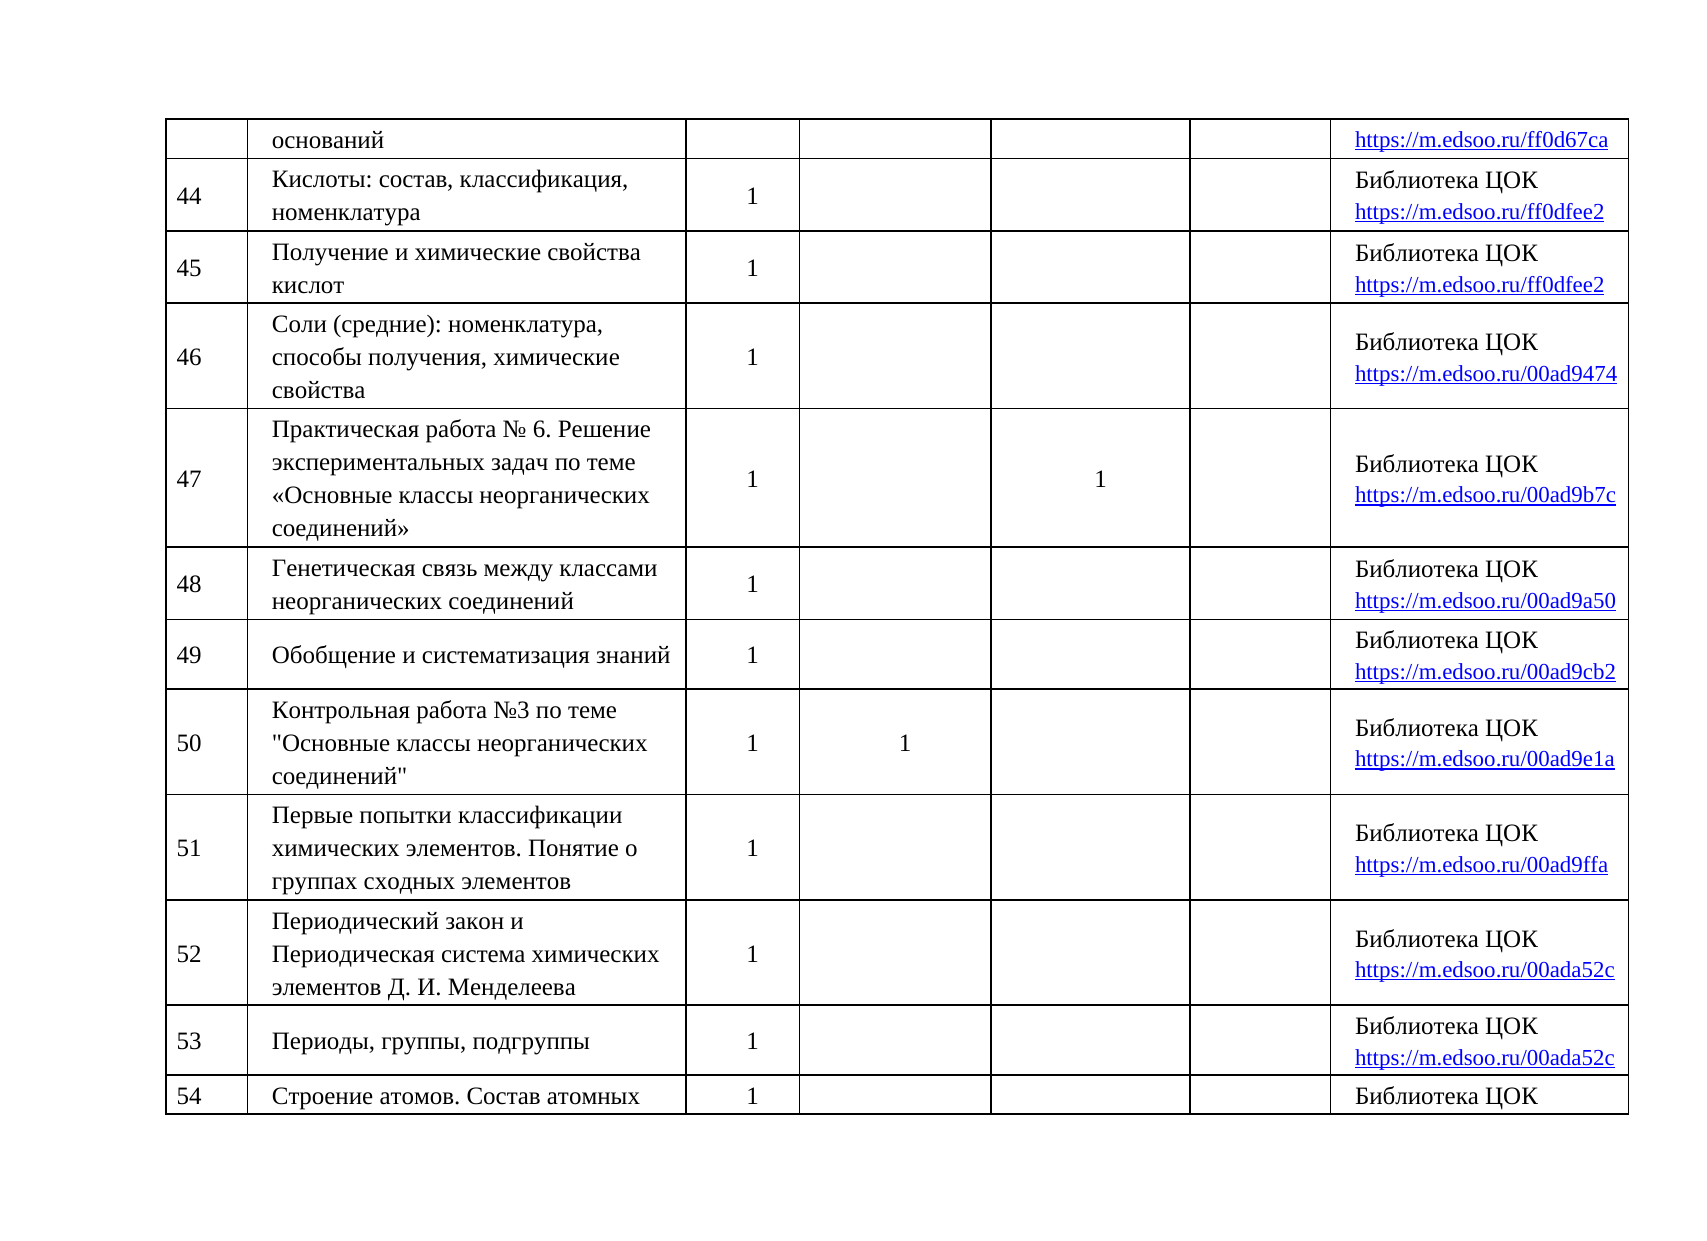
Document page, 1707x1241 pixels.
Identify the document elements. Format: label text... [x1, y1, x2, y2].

table_cell Библиотека ЦОК https://m.edsoo.ru/00ad9cb2 [1331, 620, 1628, 688]
table_cell [992, 620, 1189, 688]
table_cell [1331, 1076, 1628, 1113]
table_cell [800, 232, 990, 302]
table_cell 1 [800, 690, 990, 793]
table_cell [1191, 620, 1330, 688]
table_cell [1191, 232, 1330, 302]
table_cell 1 [687, 1076, 799, 1113]
table_cell [992, 1006, 1189, 1074]
table_cell [992, 232, 1189, 302]
table_cell Библиотека ЦОК https://m.edsoo.ru/00ad9474 [1331, 304, 1628, 408]
table_cell Библиотека ЦОК https://m.edsoo.ru/00ada52c [1331, 1006, 1628, 1074]
table_cell 1 [687, 120, 799, 157]
table_cell 45 [167, 232, 247, 302]
table_cell Библиотека ЦОК https://m.edsoo.ru/00ada52c [1331, 901, 1628, 1004]
table_cell 1 [687, 795, 799, 899]
table_cell [800, 1076, 990, 1113]
table_cell [1191, 795, 1330, 899]
table_cell [800, 548, 990, 618]
table_cell [1191, 120, 1330, 157]
table_cell Генетическая связь между классами неорганических соединений [248, 548, 685, 618]
table_cell [800, 409, 990, 546]
table_cell [1191, 1006, 1330, 1074]
table_cell [992, 120, 1189, 157]
table_cell 44 [167, 159, 247, 230]
table_cell 1 [687, 159, 799, 230]
table_cell 52 [167, 901, 247, 1004]
table_cell 1 [687, 304, 799, 408]
table_cell [1191, 901, 1330, 1004]
table_cell Первые попытки классификации химических элементов. Понятие о группах сходных элементов [248, 795, 685, 899]
table_cell 47 [167, 409, 247, 546]
table_cell Практическая работа № 6. Решение экспериментальных задач по теме «Основные классы неорганических соединений» [248, 409, 685, 546]
table_cell [992, 304, 1189, 408]
table_cell [1191, 548, 1330, 618]
table_cell [1191, 690, 1330, 793]
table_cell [248, 120, 685, 157]
table_cell Библиотека ЦОК https://m.edsoo.ru/00ad9e1a [1331, 690, 1628, 793]
table_cell 1 [687, 409, 799, 546]
table_cell 43 [167, 120, 247, 157]
table_cell [1191, 304, 1330, 408]
table_cell Библиотека ЦОК https://m.edsoo.ru/00ad9b7c [1331, 409, 1628, 546]
table_cell Периоды, группы, подгруппы [248, 1006, 685, 1074]
table_cell 1 [687, 620, 799, 688]
table_cell 51 [167, 795, 247, 899]
table_cell Библиотека ЦОК https://m.edsoo.ru/ff0dfee2 [1331, 232, 1628, 302]
table_cell [992, 901, 1189, 1004]
table_cell [800, 304, 990, 408]
table_cell [800, 901, 990, 1004]
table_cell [1331, 120, 1628, 157]
table_cell [992, 795, 1189, 899]
table_cell [992, 159, 1189, 230]
table_cell Библиотека ЦОК https://m.edsoo.ru/ff0dfee2 [1331, 159, 1628, 230]
table_cell 1 [687, 232, 799, 302]
table_cell [800, 795, 990, 899]
table_cell Обобщение и систематизация знаний [248, 620, 685, 688]
table_cell Контрольная работа №3 по теме "Основные классы неорганических соединений" [248, 690, 685, 793]
table_cell [800, 159, 990, 230]
table_cell [1191, 159, 1330, 230]
table_cell 1 [992, 409, 1189, 546]
table_cell 49 [167, 620, 247, 688]
table_cell 54 [167, 1076, 247, 1113]
table_cell 53 [167, 1006, 247, 1074]
table_cell [800, 620, 990, 688]
table_cell [992, 1076, 1189, 1113]
table_cell Соли (средние): номенклатура, способы получения, химические свойства [248, 304, 685, 408]
table_cell 1 [687, 1006, 799, 1074]
table_cell [992, 690, 1189, 793]
table_cell 1 [687, 548, 799, 618]
table_cell [992, 548, 1189, 618]
table_cell 1 [687, 690, 799, 793]
table_cell Периодический закон и Периодическая система химических элементов Д. И. Менделеева [248, 901, 685, 1004]
table_cell 1 [687, 901, 799, 1004]
table_cell 48 [167, 548, 247, 618]
table_cell Получение и химические свойства кислот [248, 232, 685, 302]
table_cell [800, 120, 990, 157]
table_cell Кислоты: состав, классификация, номенклатура [248, 159, 685, 230]
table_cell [248, 1076, 685, 1113]
table_cell Библиотека ЦОК https://m.edsoo.ru/00ad9ffa [1331, 795, 1628, 899]
table_cell [1191, 1076, 1330, 1113]
table_cell 50 [167, 690, 247, 793]
table_cell 46 [167, 304, 247, 408]
table_cell [1191, 409, 1330, 546]
table_cell Библиотека ЦОК https://m.edsoo.ru/00ad9a50 [1331, 548, 1628, 618]
table_cell [800, 1006, 990, 1074]
